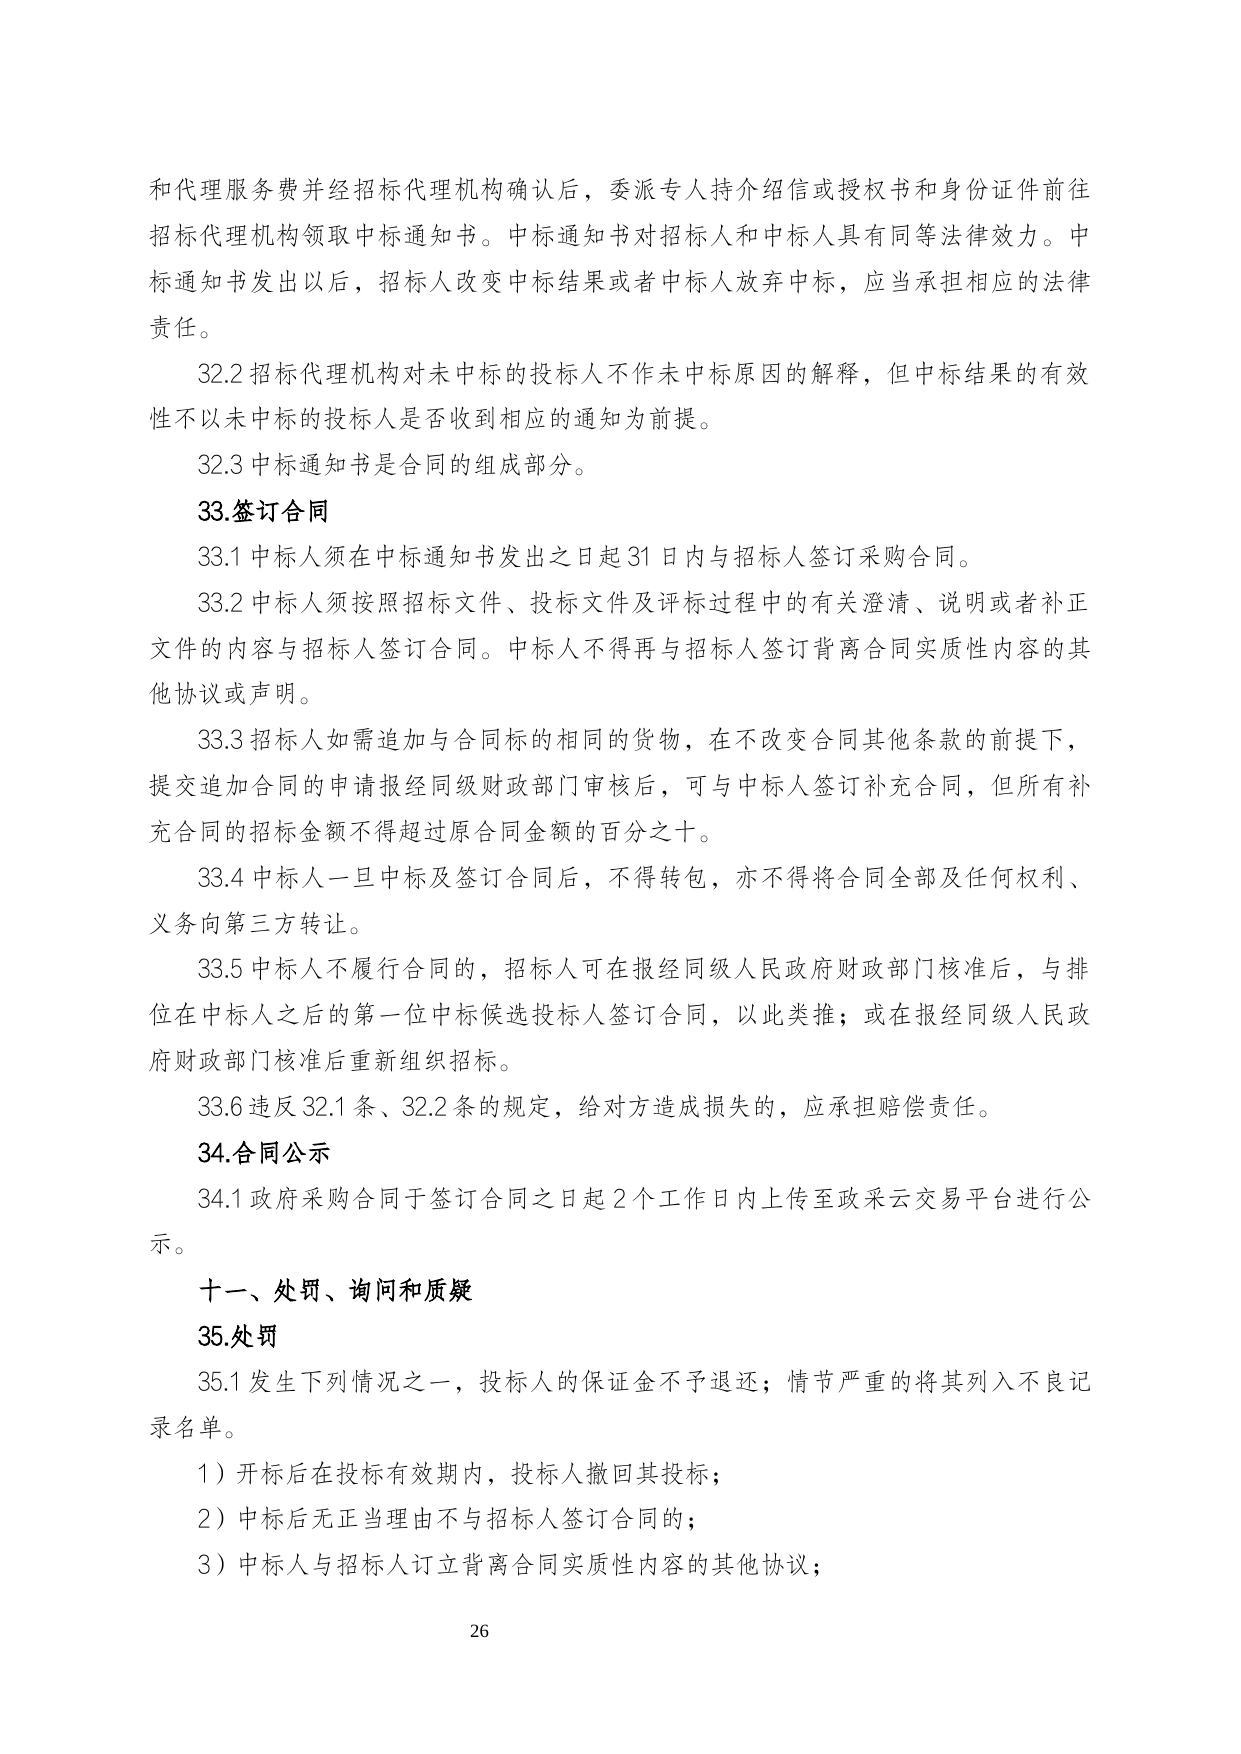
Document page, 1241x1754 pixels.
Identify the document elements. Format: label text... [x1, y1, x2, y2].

text 33.5中标人不履行合同的，招标人可在报经同级人民政府财政部门核准后，与排位在中标人之后的第一位中标候选投标人签订合同，以此类推；或在报经同级人民政府财政部门核准后重新组织招标。 [148, 941, 1093, 1079]
text 33.签订合同 [148, 483, 1093, 529]
text 33.1中标人须在中标通知书发出之日起31日内与招标人签订采购合同。 [148, 529, 1093, 574]
text 33.4中标人一旦中标及签订合同后，不得转包，亦不得将合同全部及任何权利、义务向第三方转让。 [148, 849, 1093, 941]
text 33.3招标人如需追加与合同标的相同的货物，在不改变合同其他条款的前提下，提交追加合同的申请报经同级财政部门审核后，可与中标人签订补充合同，但所有补充合同的招标金额不得超过原合同金额的百分之十。 [148, 712, 1093, 849]
subtitle 十一、处罚、询问和质疑 [148, 1262, 1093, 1308]
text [148, 162, 1093, 345]
text 32.3中标通知书是合同的组成部分。 [148, 437, 1093, 483]
text 32.2招标代理机构对未中标的投标人不作未中标原因的解释，但中标结果的有效性不以未中标的投标人是否收到相应的通知为前提。 [148, 345, 1093, 437]
text 2）中标后无正当理由不与招标人签订合同的； [148, 1491, 1093, 1537]
text 34.1政府采购合同于签订合同之日起2个工作日内上传至政采云交易平台进行公示。 [148, 1170, 1093, 1262]
text 1）开标后在投标有效期内，投标人撤回其投标； [148, 1445, 1093, 1491]
text 33.6违反32.1条、32.2条的规定，给对方造成损失的，应承担赔偿责任。 [148, 1079, 1093, 1124]
text 35.1发生下列情况之一，投标人的保证金不予退还；情节严重的将其列入不良记录名单。 [148, 1354, 1093, 1445]
text 34.合同公示 [148, 1124, 1093, 1170]
text 35.处罚 [148, 1308, 1093, 1354]
text 33.2中标人须按照招标文件、投标文件及评标过程中的有关澄清、说明或者补正文件的内容与招标人签订合同。中标人不得再与招标人签订背离合同实质性内容的其他协议或声明。 [148, 574, 1093, 712]
text 3）中标人与招标人订立背离合同实质性内容的其他协议； [148, 1537, 1093, 1583]
